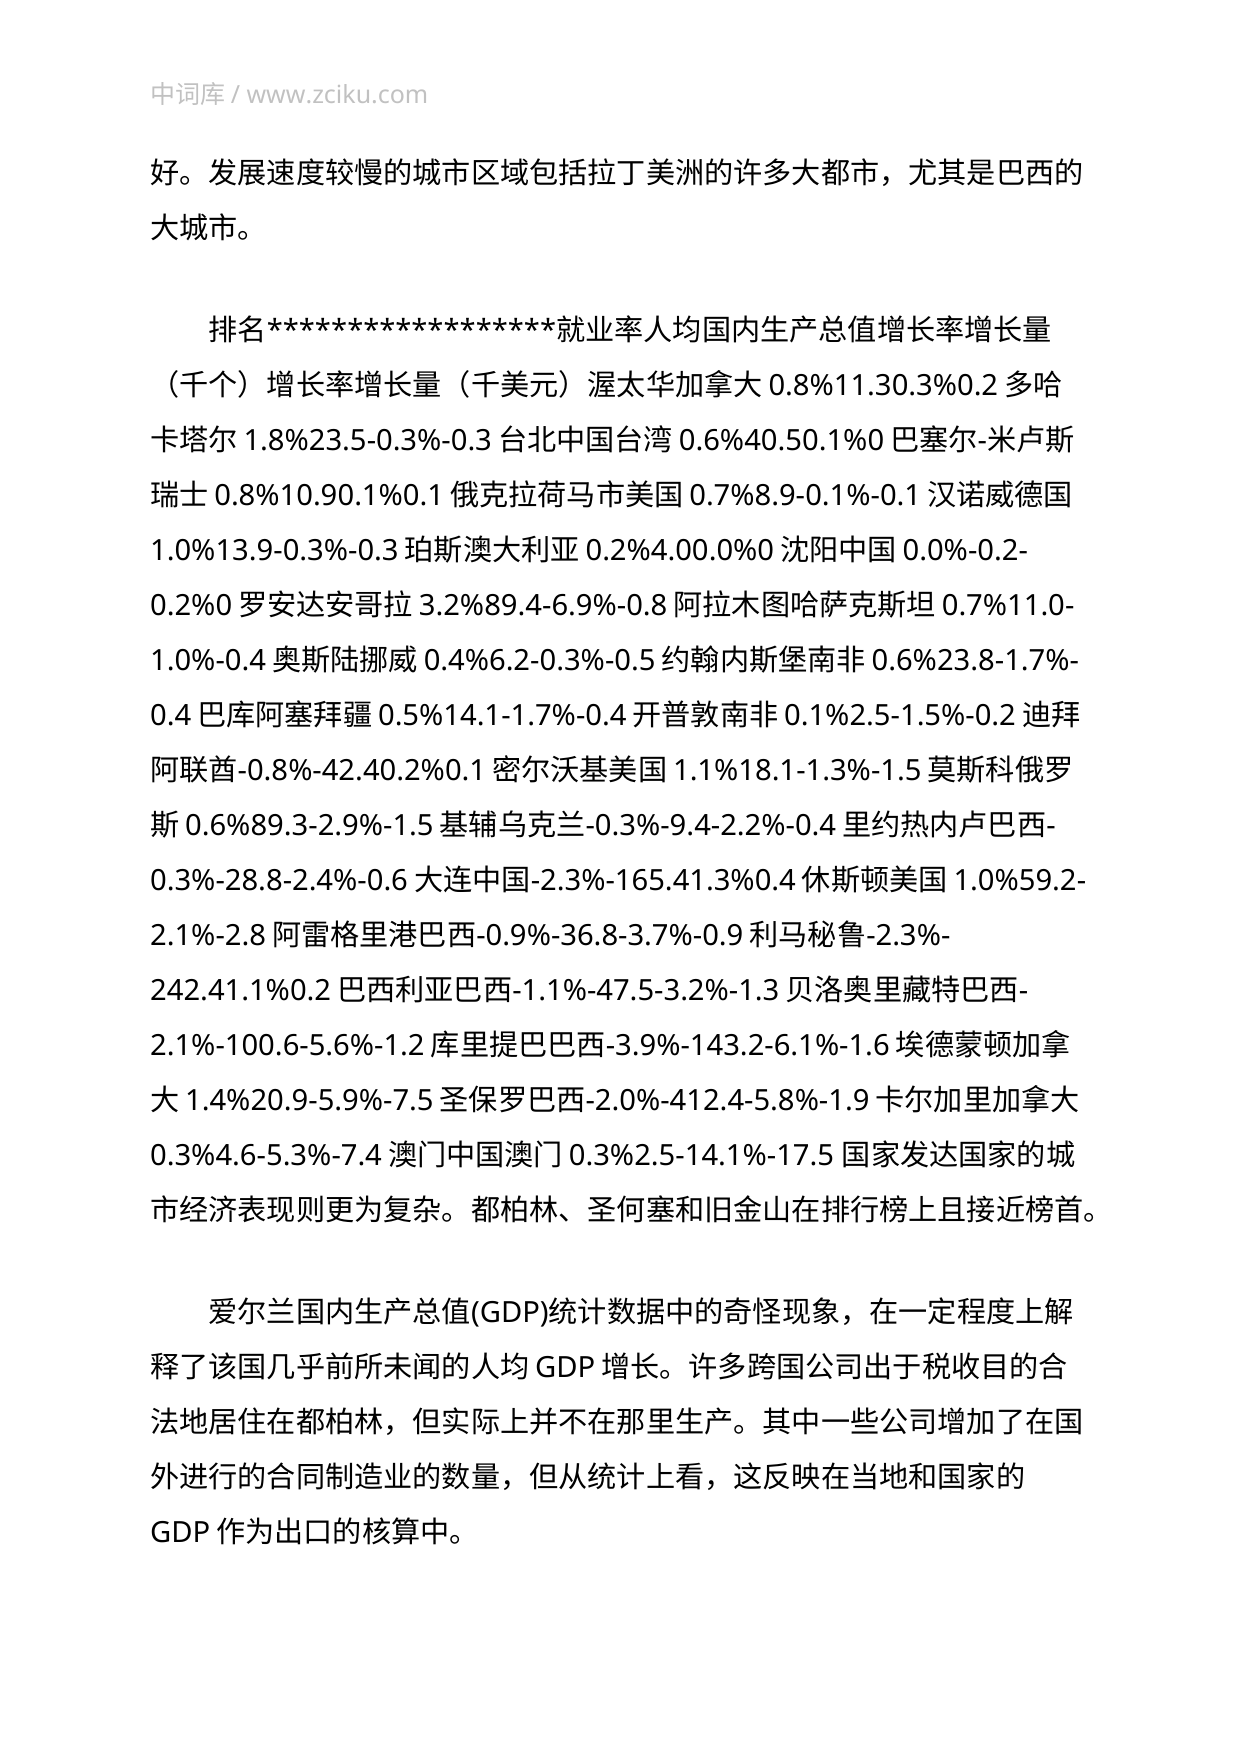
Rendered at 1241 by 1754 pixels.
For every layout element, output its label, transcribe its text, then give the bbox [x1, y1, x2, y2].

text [150, 150, 1090, 247]
text 排名******************就业率人均国内生产总值增长率增长量（千个）增长率增长量（千美元）渥太华加拿大0.8%11.30.3%0.2多哈卡塔尔1.8%23.5-0.3%-0.3台北中国台湾0.6%40.50.1%0巴塞尔-米卢斯瑞士0.8%10.90.1%0.1俄克拉荷马市美国0.7%8.9-0.1%-0.1汉诺威德国1.0%13.9-0.3%-0.3珀斯澳大利亚0.2%4.00.0%0沈阳中国0.0%-0.2-0.2%0罗安达安哥拉3.2%89.4-6.9%-0.8阿拉木图哈萨克斯坦0.7%11.0-1.0%-0.4奥斯陆挪威0.4%6.2-0.3%-0.5约翰内斯堡南非0.6%23.8-1.7%-0.4巴库阿塞拜疆0.5%14.1-1.7%-0.4开普敦南非0.1%2.5-1.5%-0.2迪拜阿联酋-0.8%-42.40.2%0.1密尔沃基美国1.1%18.1-1.3%-1.5莫斯科俄罗斯0.6%89.3-2.9%-1.5基辅乌克兰-0.3%-9.4-2.2%-0.4里约热内卢巴西-0.3%-28.8-2.4%-0.6大连中国-2.3%-165.41.3%0.4休斯顿美国1.0%59.2-2.1%-2.8阿雷格里港巴西-0.9%-36.8-3.7%-0.9利马秘鲁-2.3%-242.41.1%0.2巴西利亚巴西-1.1%-47.5-3.2%-1.3贝洛奥里藏特巴西-2.1%-100.6-5.6%-1.2库里提巴巴西-3.9%-143.2-6.1%-1.6埃德蒙顿加拿大1.4%20.9-5.9%-7.5圣保罗巴西-2.0%-412.4-5.8%-1.9卡尔加里加拿大0.3%4.6-5.3%-7.4澳门中国澳门0.3%2.5-14.1%-17.5 国家发达国家的城市经济表现则更为复杂。都柏林、圣何塞和旧金山在排行榜上且接近榜首。 [150, 307, 1090, 1229]
text 爱尔兰国内生产总值(GDP)统计数据中的奇怪现象，在一定程度上解释了该国几乎前所未闻的人均GDP增长。许多跨国公司出于税收目的合法地居住在都柏林，但实际上并不在那里生产。其中一些公司增加了在国外进行的合同制造业的数量，但从统计上看，这反映在当地和国家的GDP作为出口的核算中。 [150, 1288, 1090, 1551]
